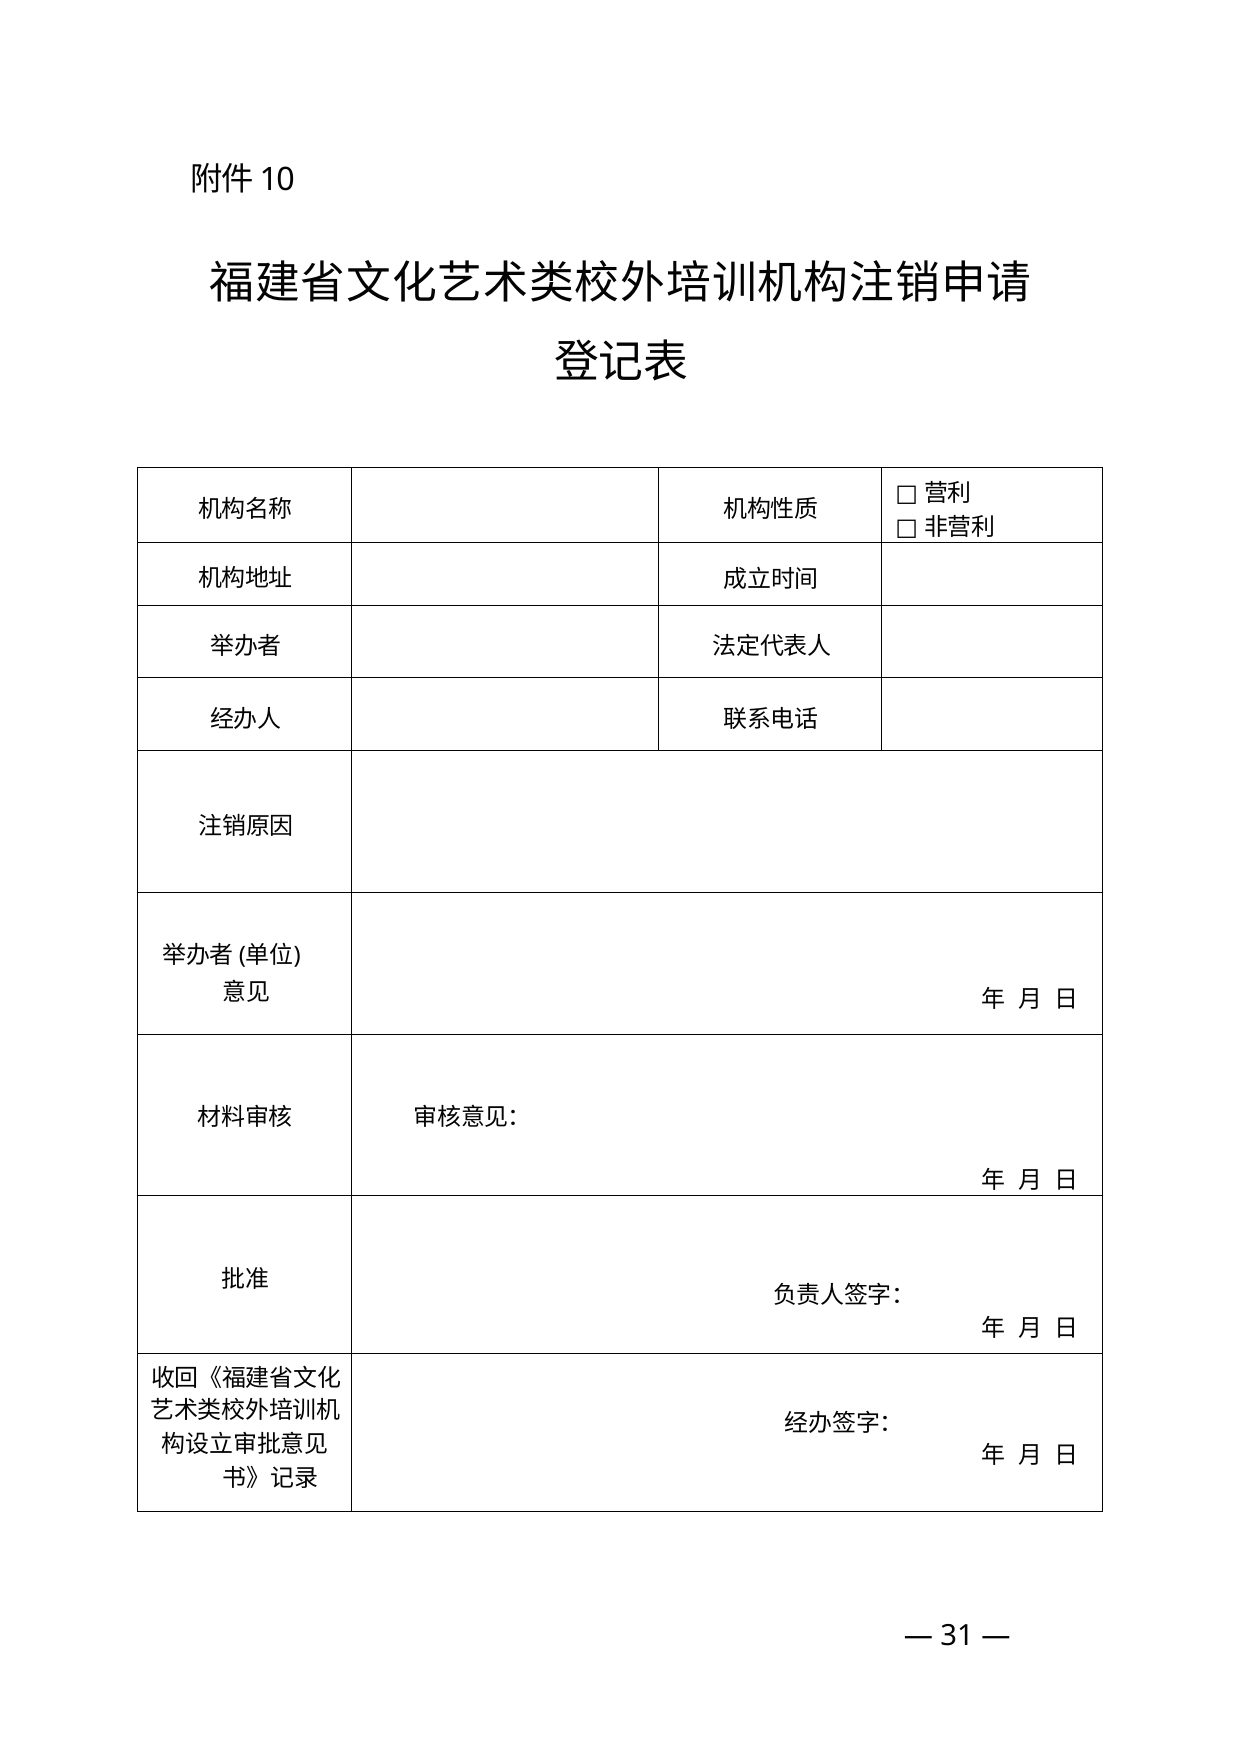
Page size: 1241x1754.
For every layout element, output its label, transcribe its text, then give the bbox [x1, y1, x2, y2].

text 福建省文化艺术类校外培训机构注销申请 登记表 [209, 246, 1033, 390]
table_cell 举办者 (单位) 意见 [138, 893, 351, 1034]
text 附件 10 [191, 155, 1103, 199]
table_cell 批准 [138, 1196, 351, 1352]
table_cell 举办者 [138, 606, 351, 677]
table_cell [352, 678, 658, 749]
table_cell [352, 606, 658, 677]
table_cell [352, 543, 658, 605]
table_cell 成立时间 [659, 543, 881, 605]
table_cell [352, 751, 1102, 892]
table_cell 法定代表人 [659, 606, 881, 677]
table_header [352, 468, 658, 542]
table_cell 材料审核 [138, 1035, 351, 1194]
table_cell 联系电话 [659, 678, 881, 749]
table_cell 负责人签字： 年 月 日 [352, 1196, 1102, 1352]
table_cell 收回《福建省文化 艺术类校外培训机 构设立审批意见 书》记录 [138, 1354, 351, 1511]
table_cell 经办人 [138, 678, 351, 749]
table_cell [882, 606, 1102, 677]
table_cell 审核意见： 年 月 日 [352, 1035, 1102, 1194]
table_cell 经办签字： 年 月 日 [352, 1354, 1102, 1511]
table_header □ 营利 □ 非营利 [882, 468, 1102, 542]
table_header 机构性质 [659, 468, 881, 542]
table_cell 机构地址 [138, 543, 351, 605]
table_cell [882, 543, 1102, 605]
table_cell [882, 678, 1102, 749]
table_cell 年 月 日 [352, 893, 1102, 1034]
table_header 机构名称 [138, 468, 351, 542]
table_cell 注销原因 [138, 751, 351, 892]
